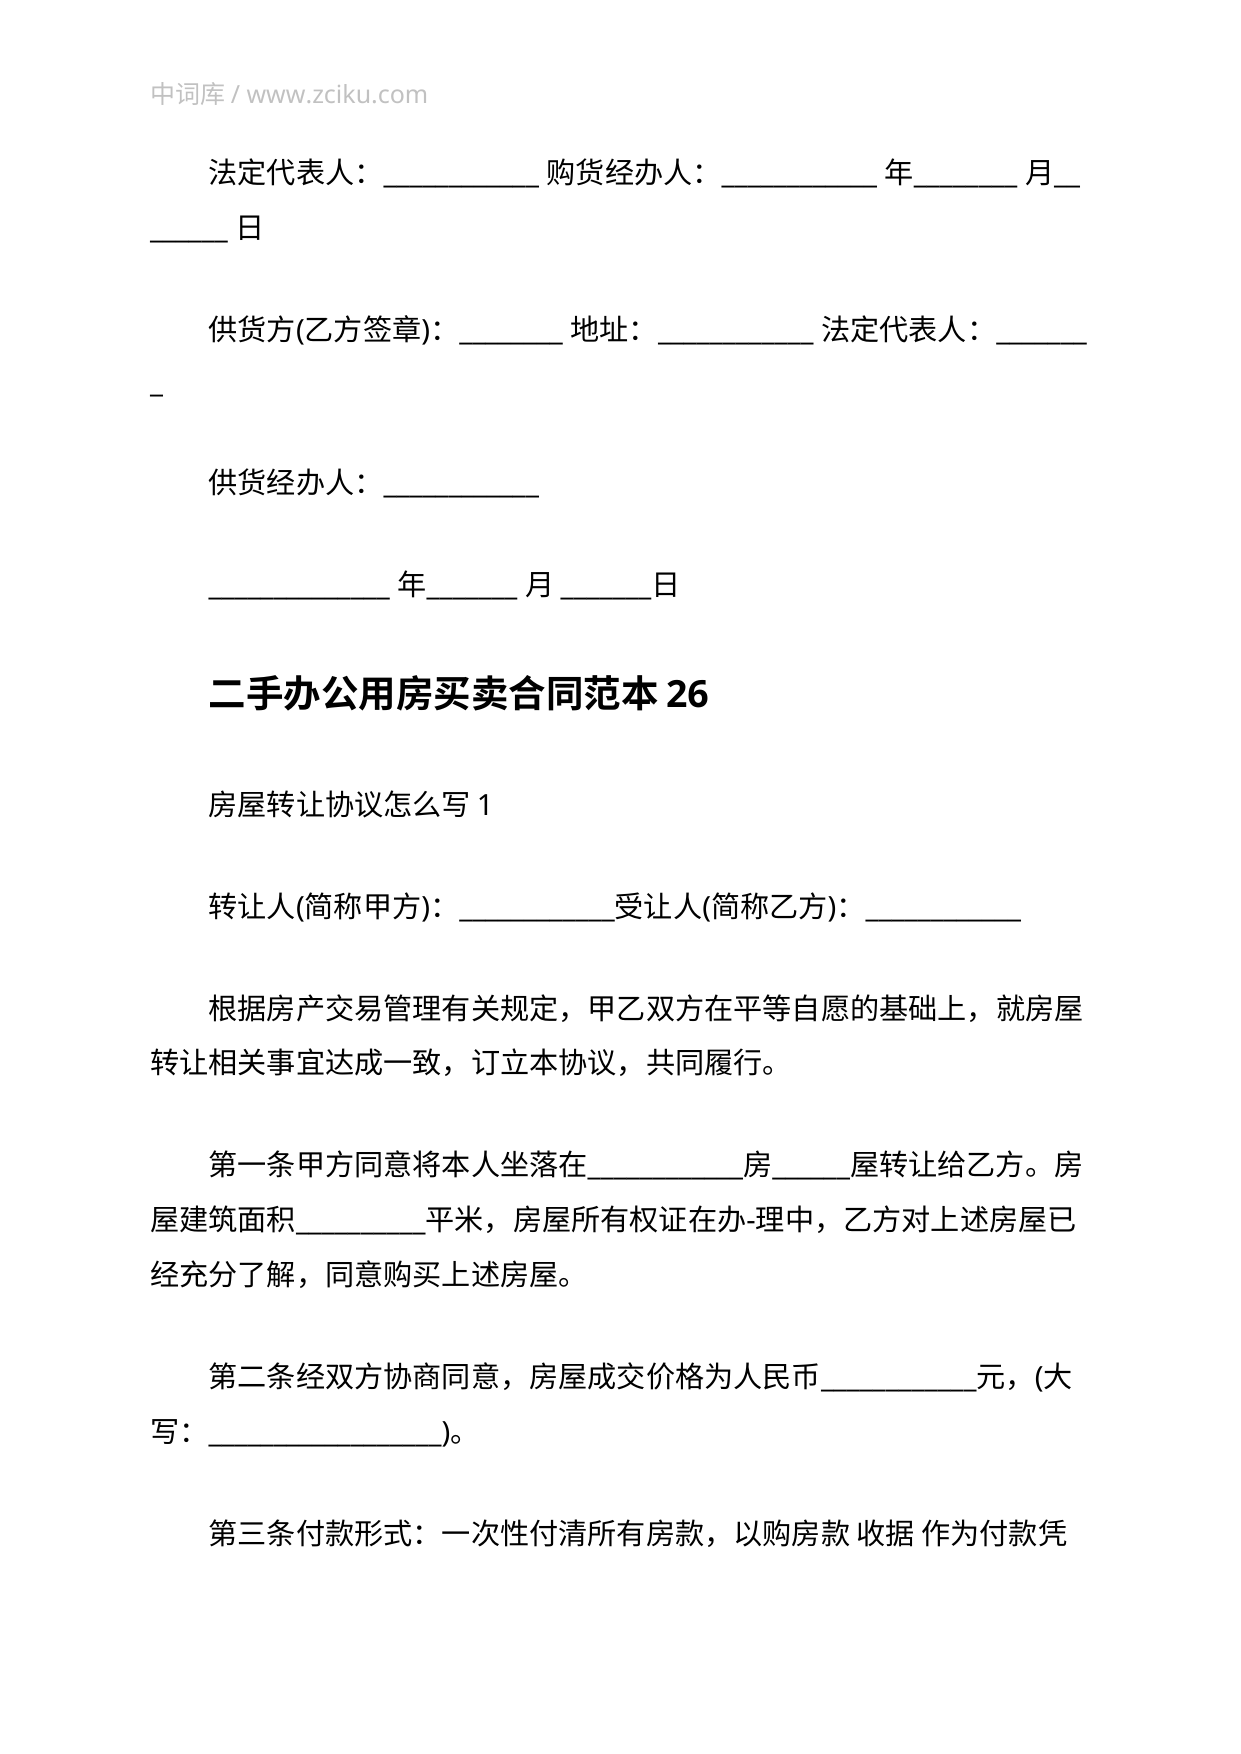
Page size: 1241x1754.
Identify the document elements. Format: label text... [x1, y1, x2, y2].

text 供货方(乙方签章)：________ 地址：____________ 法定代表人：________ [150, 307, 1090, 401]
text 法定代表人：____________ 购货经办人：____________ 年________ 月________ 日 [150, 150, 1090, 247]
text 根据房产交易管理有关规定，甲乙双方在平等自愿的基础上，就房屋转让相关事宜达成一致，订立本协议，共同履行。 [150, 985, 1090, 1082]
text 房屋转让协议怎么写1 [150, 781, 1090, 824]
text 转让人(简称甲方)：____________受让人(简称乙方)：____________ [150, 883, 1090, 926]
text 供货经办人：____________ [150, 460, 1090, 502]
text 第一条甲方同意将本人坐落在____________房______屋转让给乙方。房屋建筑面积__________平米，房屋所有权证在办-理中，乙方对上述房屋已经充分了解，同意购买上述房屋。 [150, 1142, 1090, 1294]
text 第二条经双方协商同意，房屋成交价格为人民币____________元，(大写：__________________)。 [150, 1354, 1090, 1451]
text 二手办公用房买卖合同范本26 [150, 664, 1090, 718]
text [150, 1511, 1090, 1553]
text ______________ 年_______ 月 _______日 [150, 562, 1090, 604]
